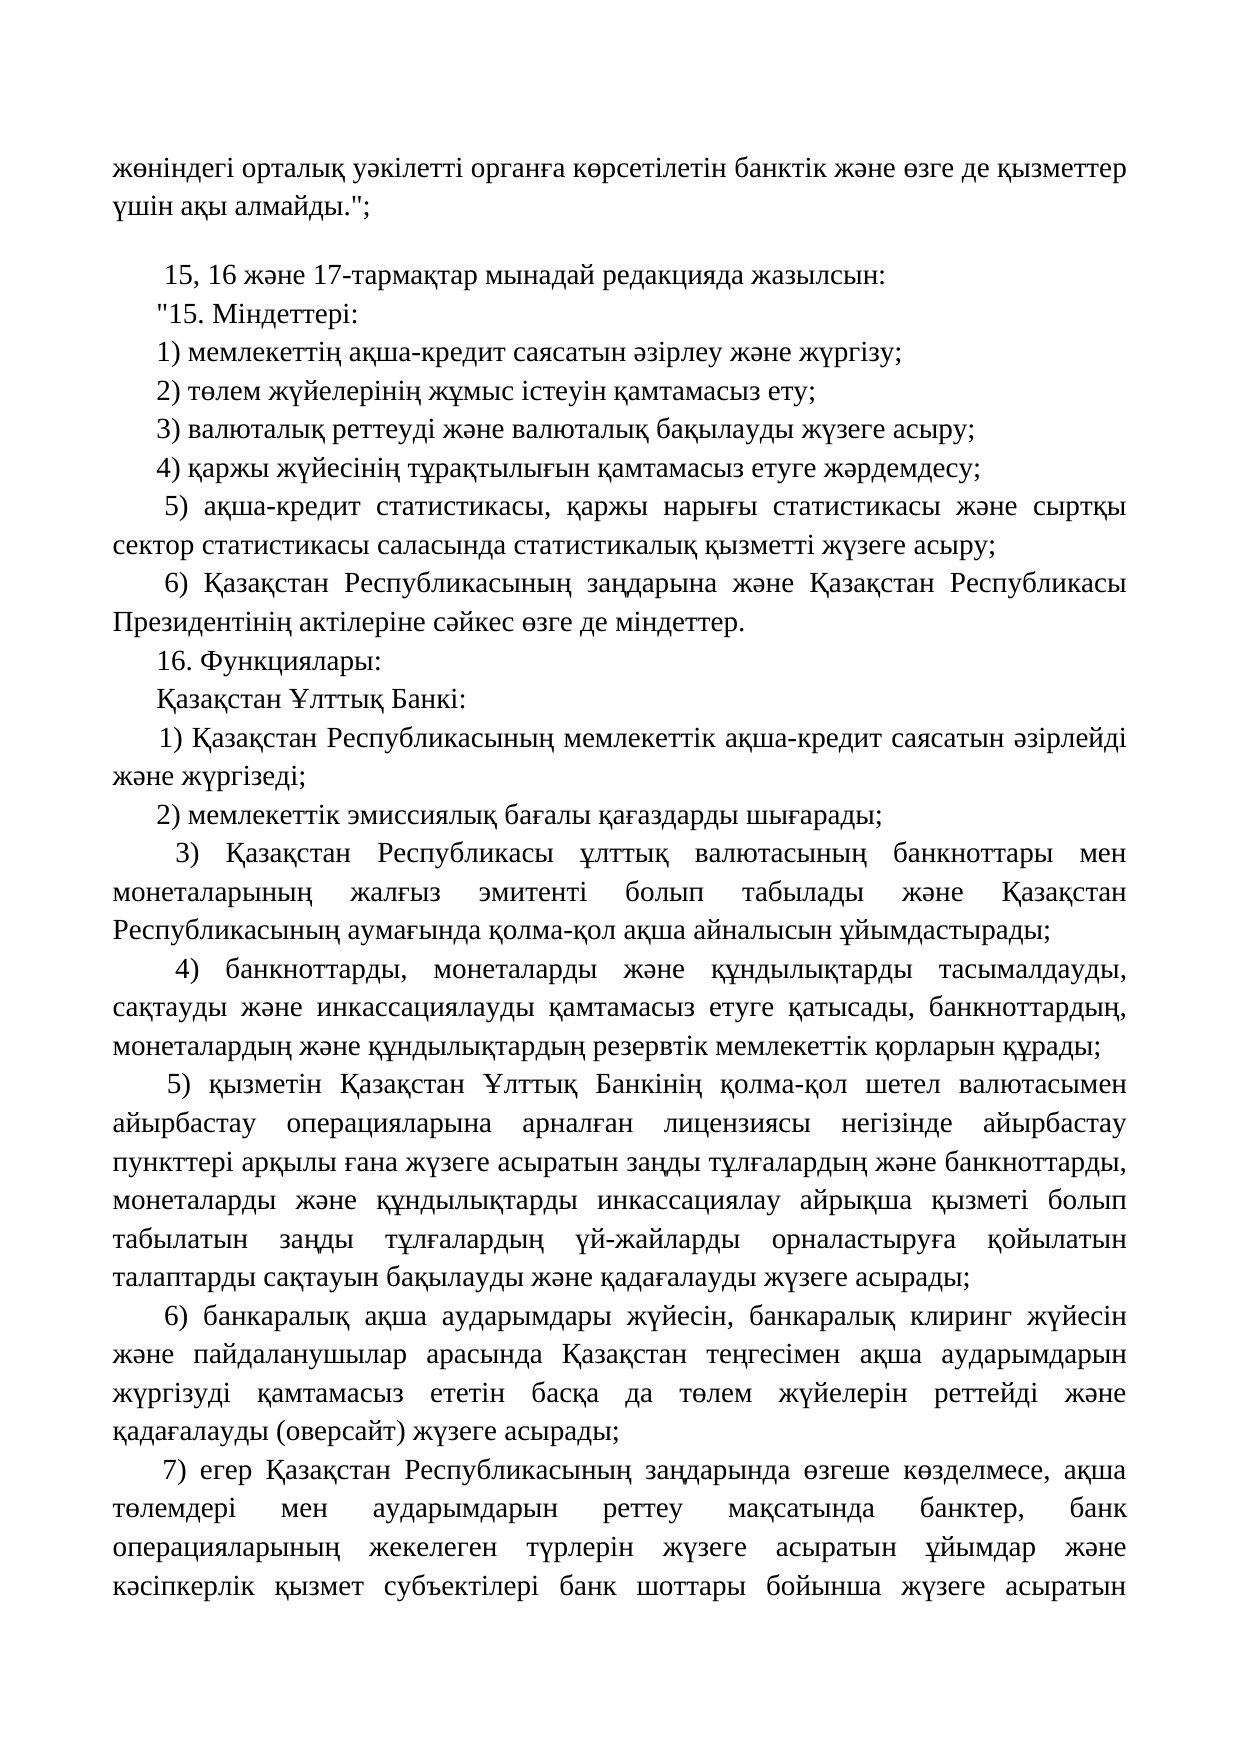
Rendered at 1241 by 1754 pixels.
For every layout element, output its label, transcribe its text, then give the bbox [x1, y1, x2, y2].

text "15. Міндеттері: [112, 296, 1128, 329]
text 1) Қазақстан Республикасының мемлекеттік ақша-кредит саясатын әзірлейді және жүргізеді; [112, 720, 1128, 792]
text 5) қызметін Қазақстан Ұлттық Банкінің қолма-қол шетел валютасымен айырбастау операцияларына арналған лицензиясы негізінде айырбастау пункттері арқылы ғана жүзеге асыратын заңды тұлғалардың және банкноттарды, монеталарды және құндылықтарды инкассациялау айрықша қызметі болып табылатын заңды тұлғалардың үй-жайларды орналастыруға қойылатын талаптарды сақтауын бақылауды және қадағалауды жүзеге асырады; [112, 1067, 1128, 1293]
text 6) банкаралық ақша аударымдары жүйесін, банкаралық клиринг жүйесін және пайдаланушылар арасында Қазақстан теңгесімен ақша аударымдарын жүргізуді қамтамасыз ететін басқа да төлем жүйелерін реттейді және қадағалауды (оверсайт) жүзеге асырады; [112, 1298, 1128, 1447]
text 16. Функциялары: [112, 643, 1128, 676]
text 3) валюталық реттеуді және валюталық бақылауды жүзеге асыру; [112, 411, 1128, 445]
text 6) Қазақстан Республикасының заңдарына және Қазақстан Республикасы Президентінің актілеріне сәйкес өзге де міндеттер. [112, 566, 1128, 638]
text 2) төлем жүйелерінің жұмыс істеуін қамтамасыз ету; [112, 373, 1128, 406]
text Қазақстан Ұлттық Банкі: [112, 681, 1128, 715]
text 4) қаржы жүйесінің тұрақтылығын қамтамасыз етуге жәрдемдесу; [112, 450, 1128, 483]
text 4) банкноттарды, монеталарды және құндылықтарды тасымалдауды, сақтауды және инкассациялауды қамтамасыз етуге қатысады, банкноттардың, монеталардың және құндылықтардың резервтiк мемлекеттік қорларын құрады; [112, 951, 1128, 1062]
text 1) мемлекеттің ақша-кредит саясатын әзірлеу және жүргізу; [112, 334, 1128, 368]
text 3) Қазақстан Республикасы ұлттық валютасының банкноттары мен монеталарының жалғыз эмитенті болып табылады және Қазақстан Республикасының аумағында қолма-қол ақша айналысын ұйымдастырады; [112, 835, 1128, 946]
text 15, 16 және 17-тармақтар мынадай редакцияда жазылсын: [112, 257, 1128, 291]
text 2) мемлекеттік эмиссиялық бағалы қағаздарды шығарады; [112, 797, 1128, 830]
text 5) ақша-кредит статистикасы, қаржы нарығы статистикасы және сыртқы сектор статистикасы саласында статистикалық қызметті жүзеге асыру; [112, 488, 1128, 561]
